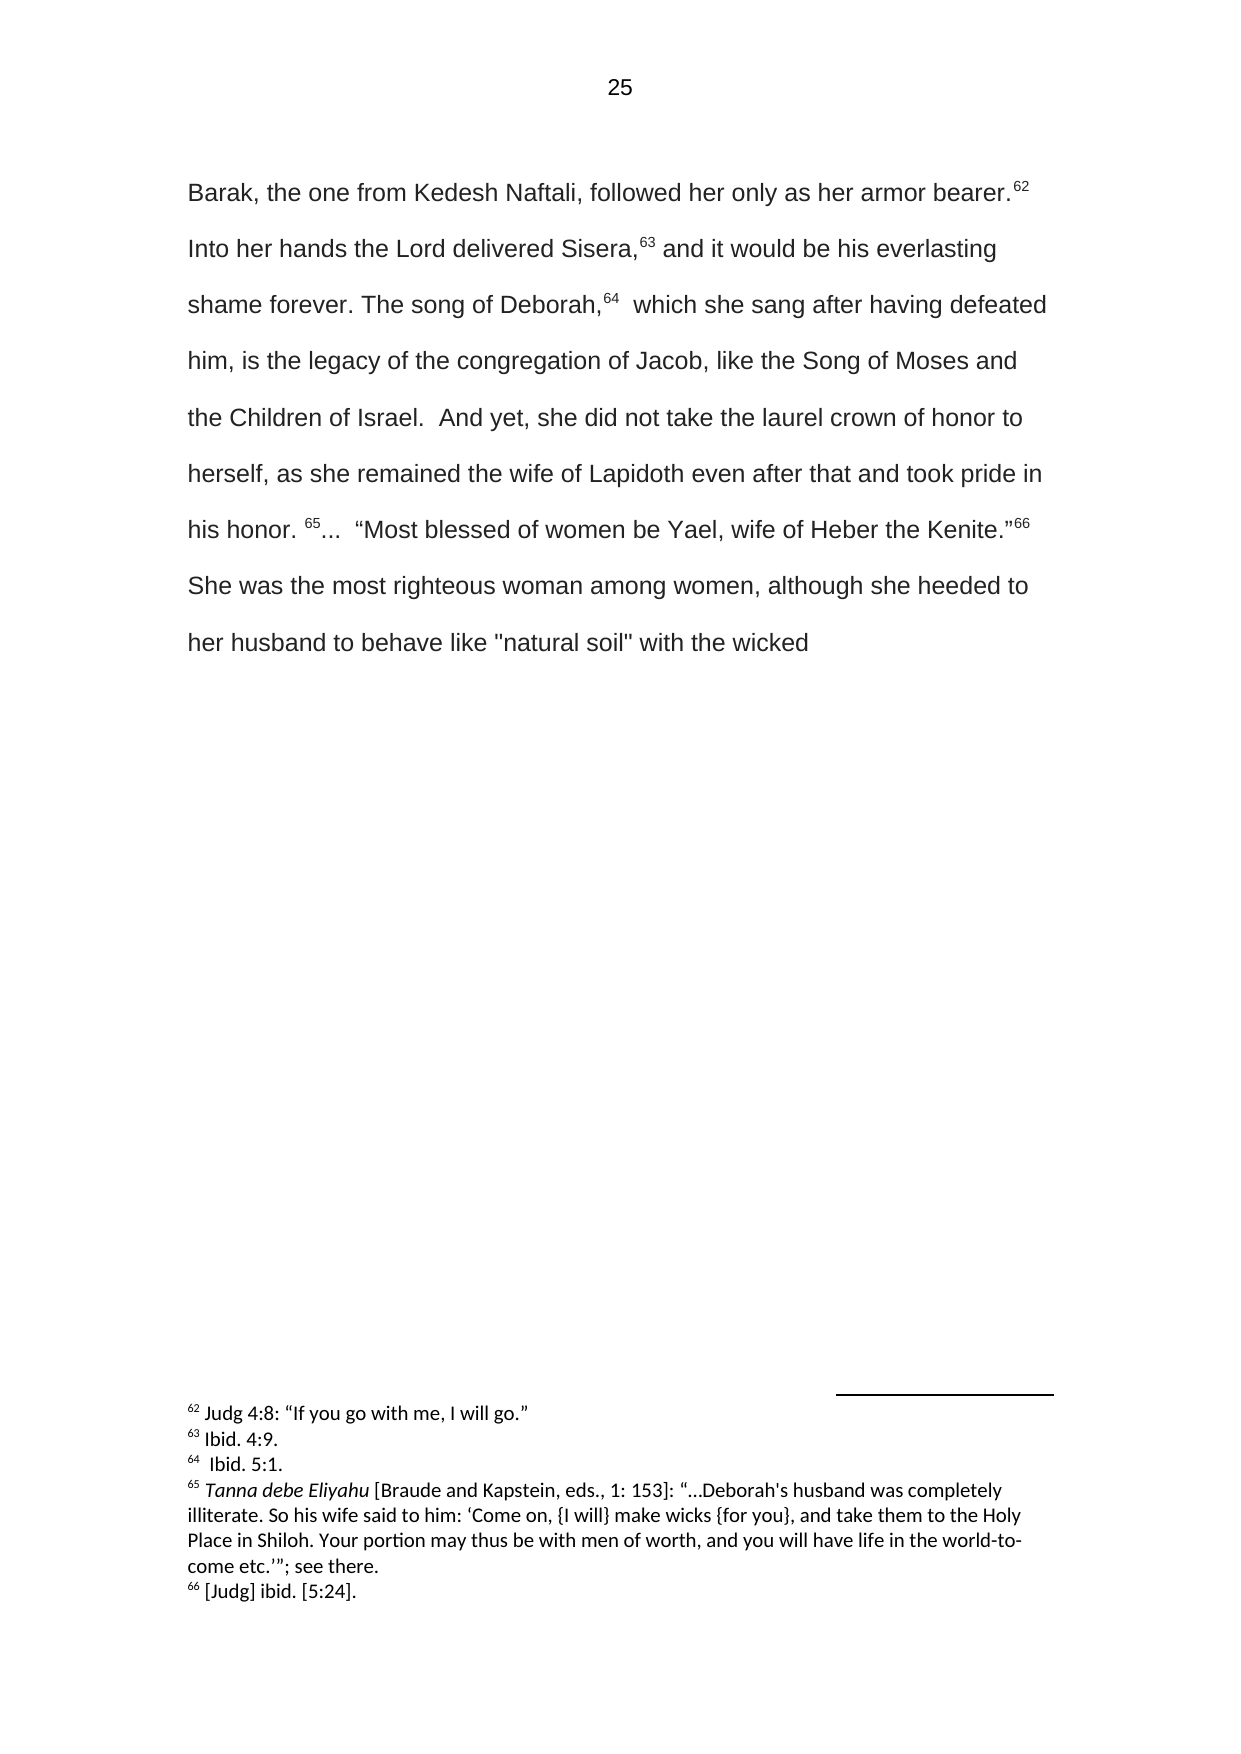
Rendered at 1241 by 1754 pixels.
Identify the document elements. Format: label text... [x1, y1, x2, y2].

text [in the task of] raising their sons in the lap of the Torah to always walk in a virtuous way so that their path will always be level. Since the sons are in their care, they will sow the seed of truth and righteousness in the furrows of their tender and delicate hearts and will yield a fruitful harvest ... Let us advance further on and enquire about the prophets. In their days too we find women shining with wisdom and all kinds of knowledge. Deborah the prophetess towers above all of them thanks to her fortitude and insight. She judged Israel fairly, when Pinḥas the priest was still standing before the Lord in Shiloh. She sat in Ramah like Samuel, who also would be the chosen of the Lord, after her. She herself charged into the battle leading the heroes, while Barak, the one from Kedesh Naftali, followed her only as her armor bearer. Into her hands the Lord delivered Sisera, and it would be his everlasting shame forever. The song of Deborah, which she sang after having defeated him, is the legacy of the congregation of Jacob, like the Song of Moses and the Children of Israel. And yet, she did not take the laurel crown of honor to herself, as she remained the wife of Lapidoth even after that and took pride in his honor. ... “Most blessed of women be Yael, wife of Heber the Kenite.” She was the most righteous woman among women, although she heeded to her husband to behave like "natural soil" with the wicked [187, 150, 1053, 656]
